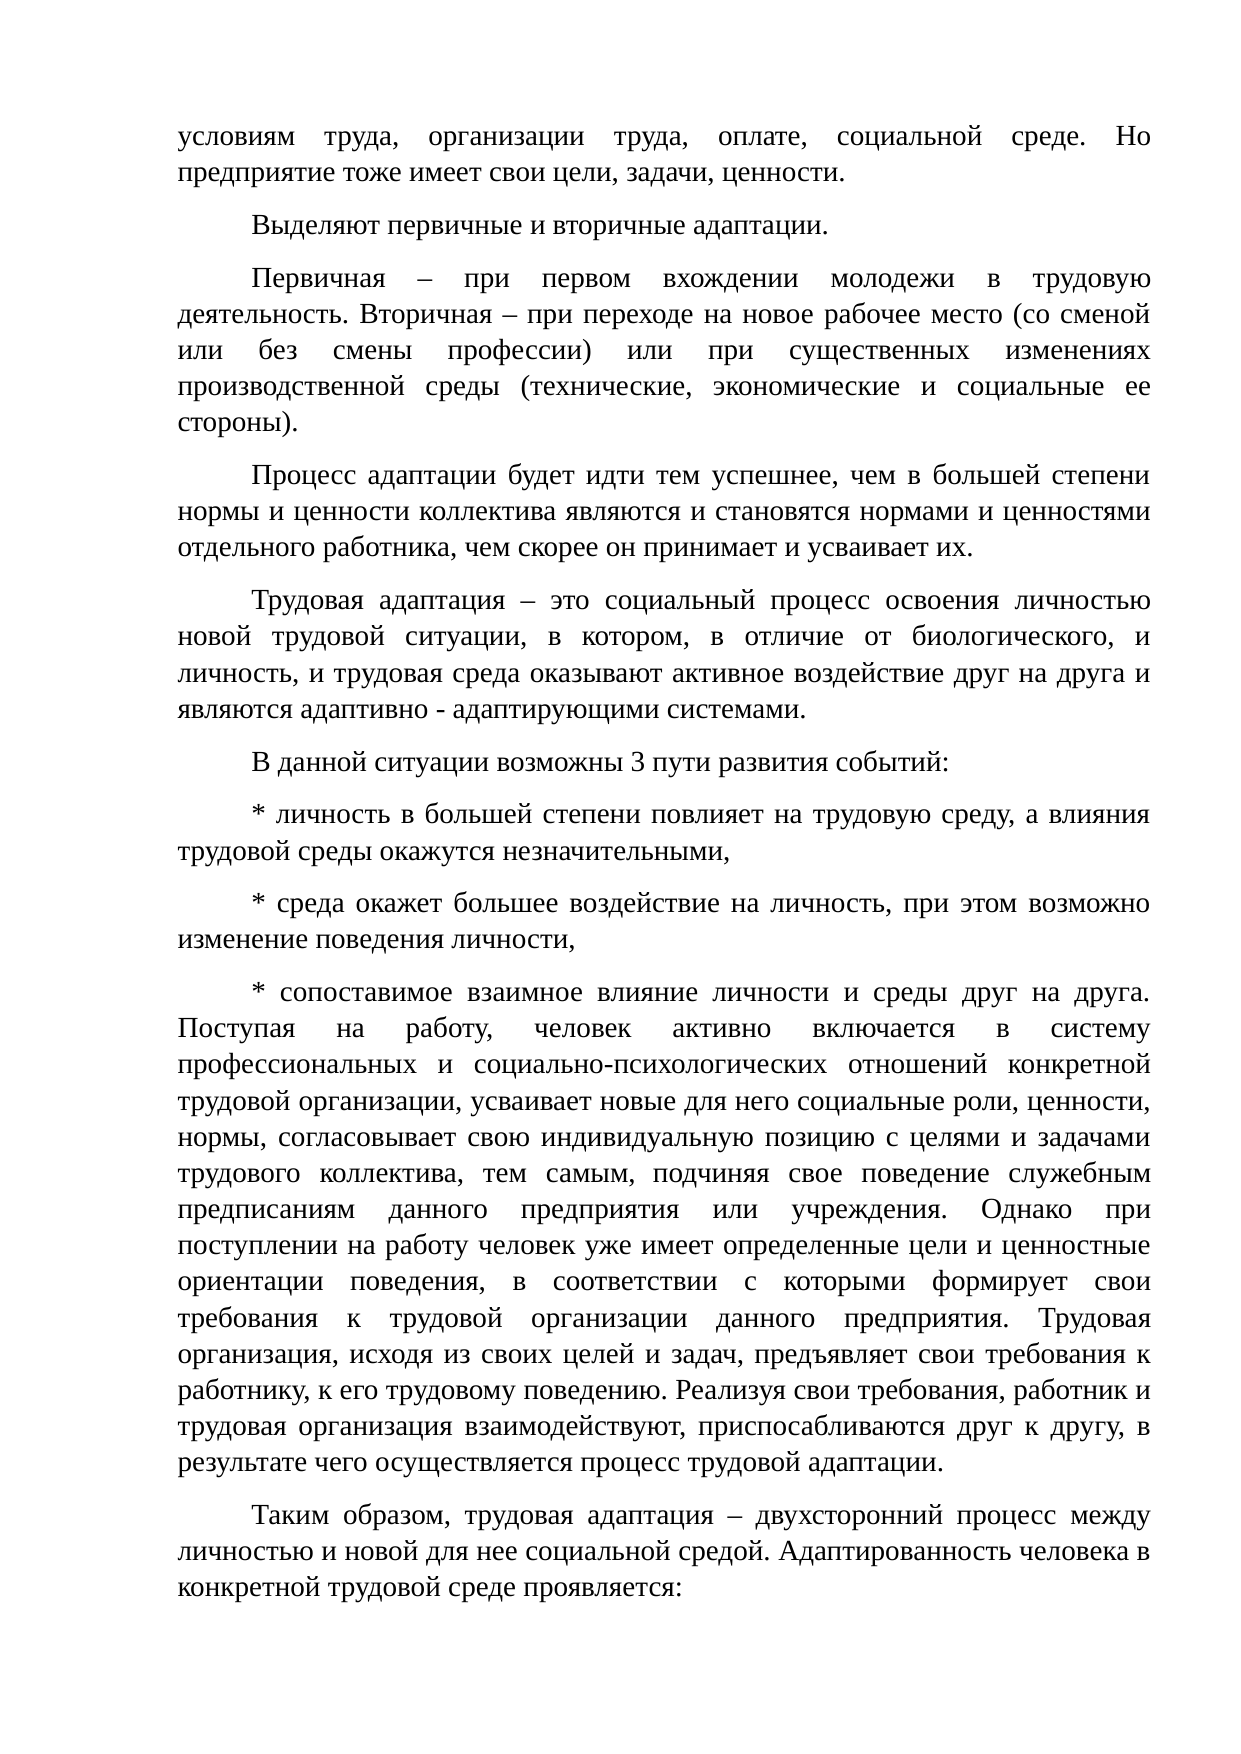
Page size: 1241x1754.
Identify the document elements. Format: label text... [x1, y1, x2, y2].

text В данной ситуации возможны 3 пути развития событий: [177, 744, 1152, 777]
text Трудовая адаптация – это социальный процесс освоения личностью новой трудовой ситуации, в котором, в отличие от биологического, и личность, и трудовая среда оказывают активное воздействие друг на друга и являются адаптивно - адаптирующими системами. [177, 582, 1152, 724]
text Выделяют первичные и вторичные адаптации. [177, 207, 1152, 241]
text Таким образом, трудовая адаптация – двухсторонний процесс между личностью и новой для нее социальной средой. Адаптированность человека в конкретной трудовой среде проявляется: [177, 1497, 1152, 1603]
text * среда окажет большее воздействие на личность, при этом возможно изменение поведения личности, [177, 885, 1152, 955]
text * личность в большей степени повлияет на трудовую среду, а влияния трудовой среды окажутся незначительными, [177, 796, 1152, 866]
text Первичная – при первом вхождении молодежи в трудовую деятельность. Вторичная – при переходе на новое рабочее место (со сменой или без смены профессии) или при существенных изменениях производственной среды (технические, экономические и социальные ее стороны). [177, 260, 1152, 438]
text * сопоставимое взаимное влияние личности и среды друг на друга. Поступая на работу, человек активно включается в систему профессиональных и социально-психологических отношений конкретной трудовой организации, усваивает новые для него социальные роли, ценности, нормы, согласовывает свою индивидуальную позицию с целями и задачами трудового коллектива, тем самым, подчиняя свое поведение служебным предписаниям данного предприятия или учреждения. Однако при поступлении на работу человек уже имеет определенные цели и ценностные ориентации поведения, в соответствии с которыми формирует свои требования к трудовой организации данного предприятия. Трудовая организация, исходя из своих целей и задач, предъявляет свои требования к работнику, к его трудовому поведению. Реализуя свои требования, работник и трудовая организация взаимодействуют, приспосабливаются друг к другу, в результате чего осуществляется процесс трудовой адаптации. [177, 974, 1152, 1478]
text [177, 118, 1152, 188]
text Процесс адаптации будет идти тем успешнее, чем в большей степени нормы и ценности коллектива являются и становятся нормами и ценностями отдельного работника, чем скорее он принимает и усваивает их. [177, 457, 1152, 563]
